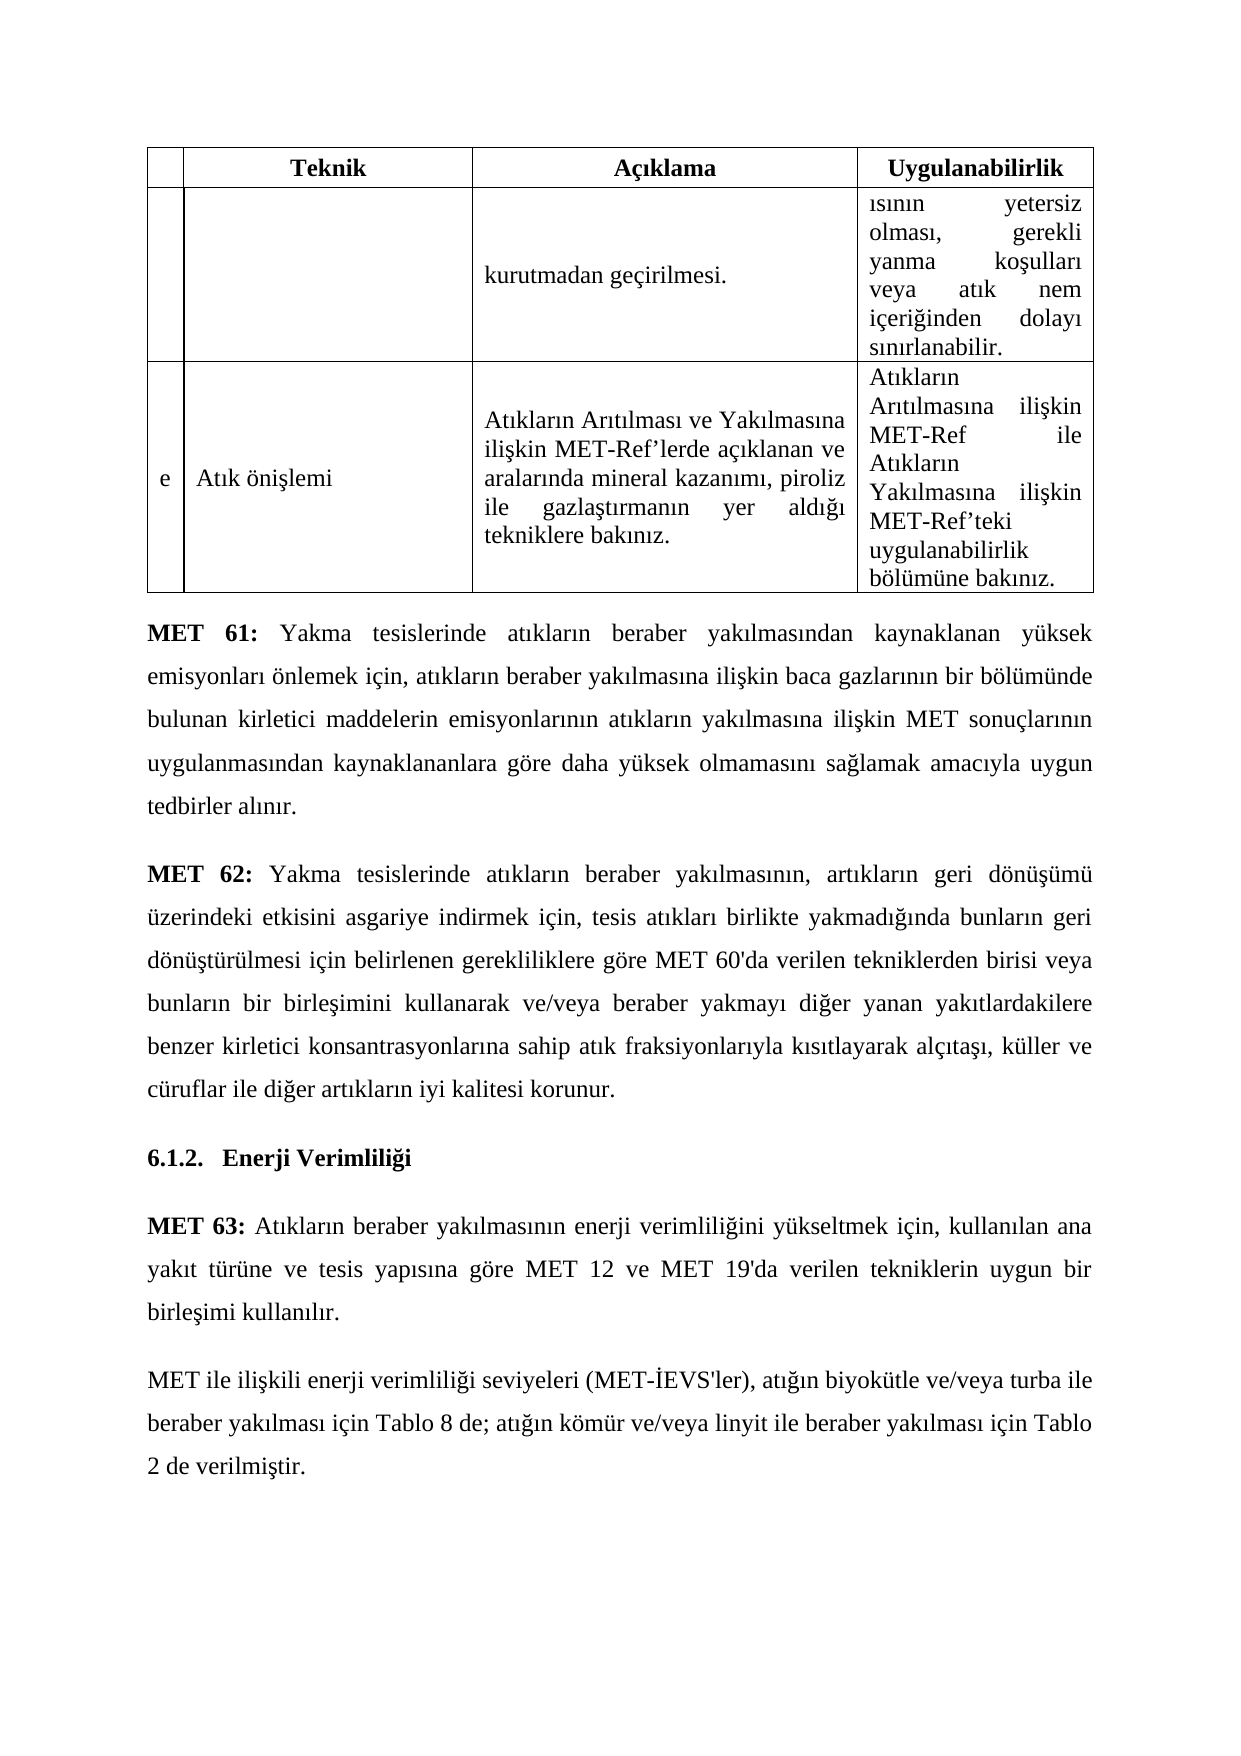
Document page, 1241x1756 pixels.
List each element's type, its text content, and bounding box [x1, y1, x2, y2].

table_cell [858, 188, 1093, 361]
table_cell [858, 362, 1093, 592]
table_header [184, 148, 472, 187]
text MET ile ilişkili enerji verimliliği seviyeleri (MET-İEVS'ler), atığın biyokütle ve/veya turba ile beraber yakılması için Tablo 8 de; atığın kömür ve/veya linyit ile beraber yakılması için Tablo 2 de verilmiştir. [147, 1365, 1093, 1480]
text MET 63: Atıkların beraber yakılmasının enerji verimliliğini yükseltmek için, kullanılan ana yakıt türüne ve tesis yapısına göre MET 12 ve MET 19'da verilen tekniklerin uygun bir birleşimi kullanılır. [147, 1211, 1093, 1326]
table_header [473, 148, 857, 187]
subtitle Enerji Verimliliği [147, 1143, 1093, 1171]
text MET 61: Yakma tesislerinde atıkların beraber yakılmasından kaynaklanan yüksek emisyonları önlemek için, atıkların beraber yakılmasına ilişkin baca gazlarının bir bölümünde bulunan kirletici maddelerin emisyonlarının atıkların yakılmasına ilişkin MET sonuçlarının uygulanmasından kaynaklananlara göre daha yüksek olmamasını sağlamak amacıyla uygun tedbirler alınır. [147, 618, 1093, 819]
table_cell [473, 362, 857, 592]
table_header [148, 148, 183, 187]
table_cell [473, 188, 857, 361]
text MET 62: Yakma tesislerinde atıkların beraber yakılmasının, artıkların geri dönüşümü üzerindeki etkisini asgariye indirmek için, tesis atıkları birlikte yakmadığında bunların geri dönüştürülmesi için belirlenen gerekliliklere göre MET 60'da verilen tekniklerden birisi veya bunların bir birleşimini kullanarak ve/veya beraber yakmayı diğer yanan yakıtlardakilere benzer kirletici konsantrasyonlarına sahip atık fraksiyonlarıyla kısıtlayarak alçıtaşı, küller ve cüruflar ile diğer artıkların iyi kalitesi korunur. [147, 859, 1093, 1103]
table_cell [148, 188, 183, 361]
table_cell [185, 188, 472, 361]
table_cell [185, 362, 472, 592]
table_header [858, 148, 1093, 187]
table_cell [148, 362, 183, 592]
